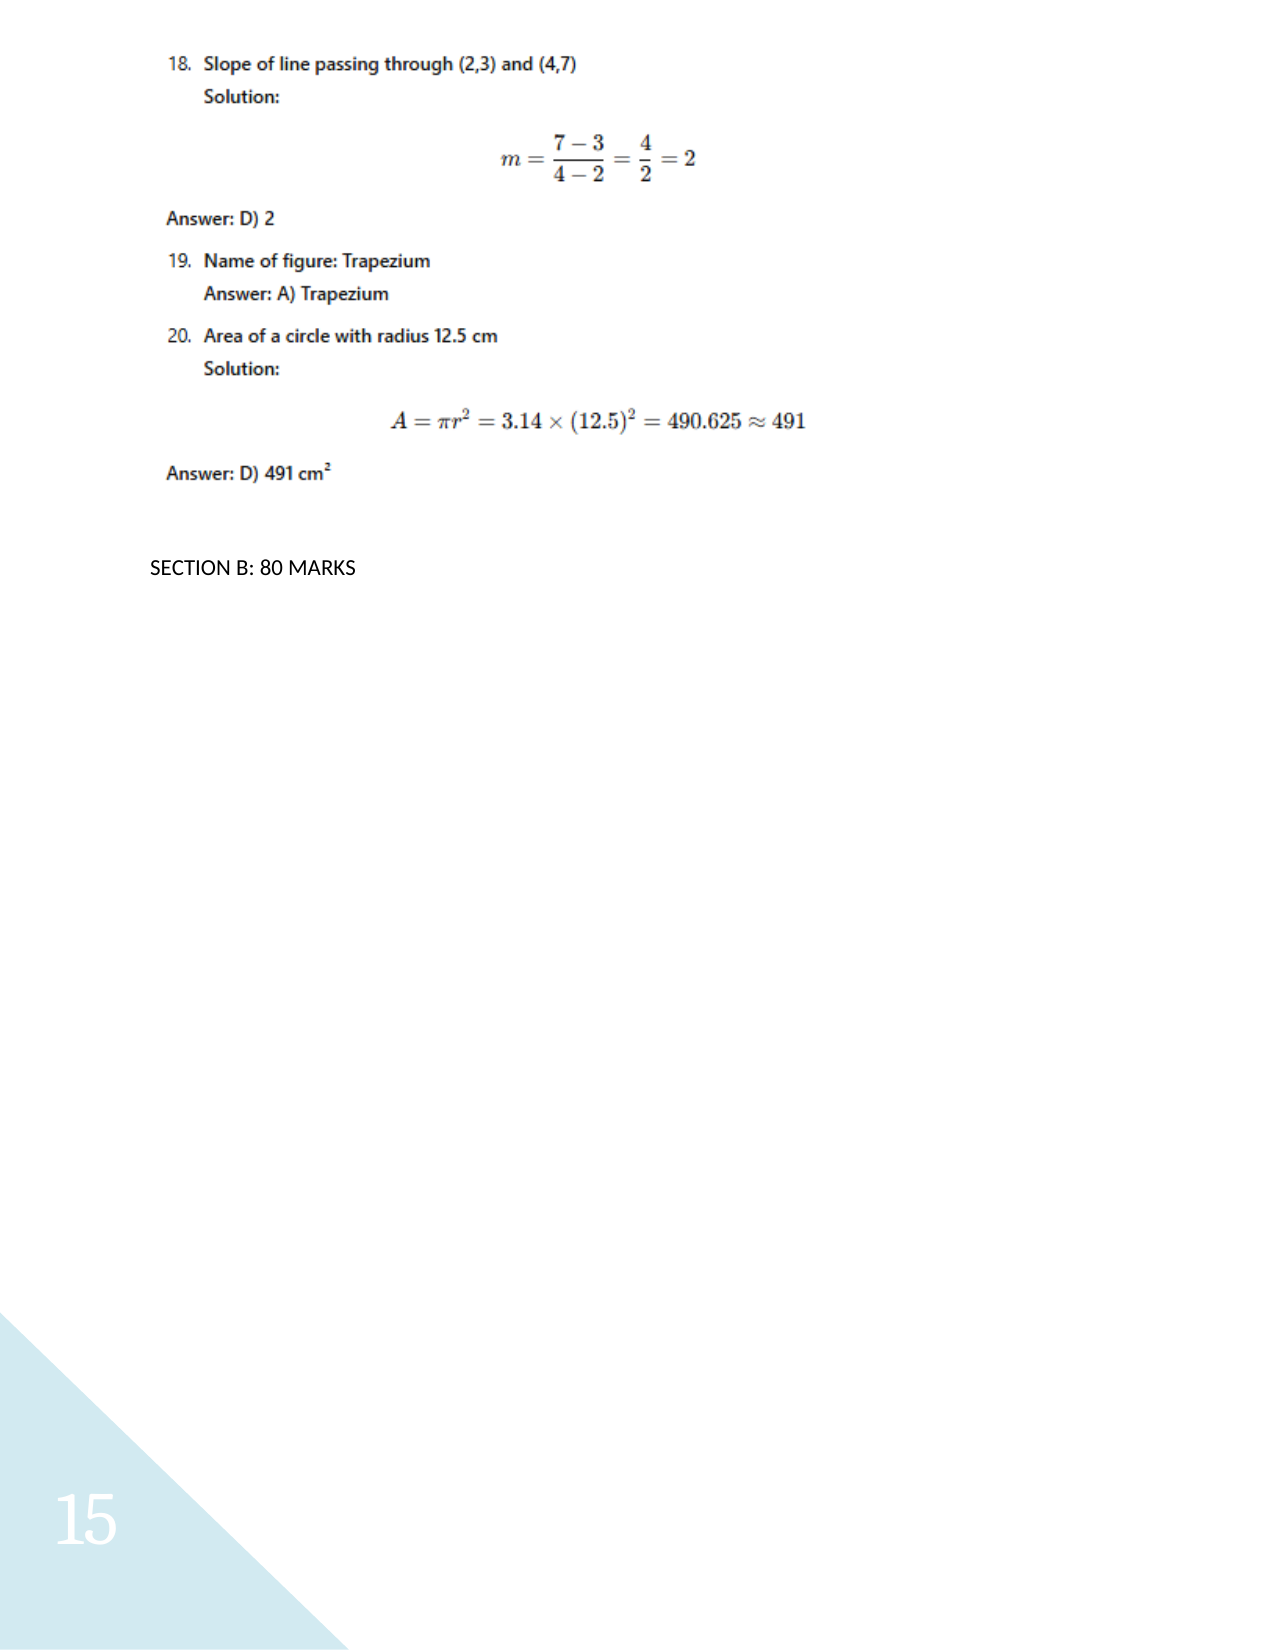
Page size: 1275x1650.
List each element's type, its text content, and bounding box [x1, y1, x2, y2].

text SECTION B: 80 MARKS [150, 553, 1125, 581]
picture [150, 44, 901, 524]
